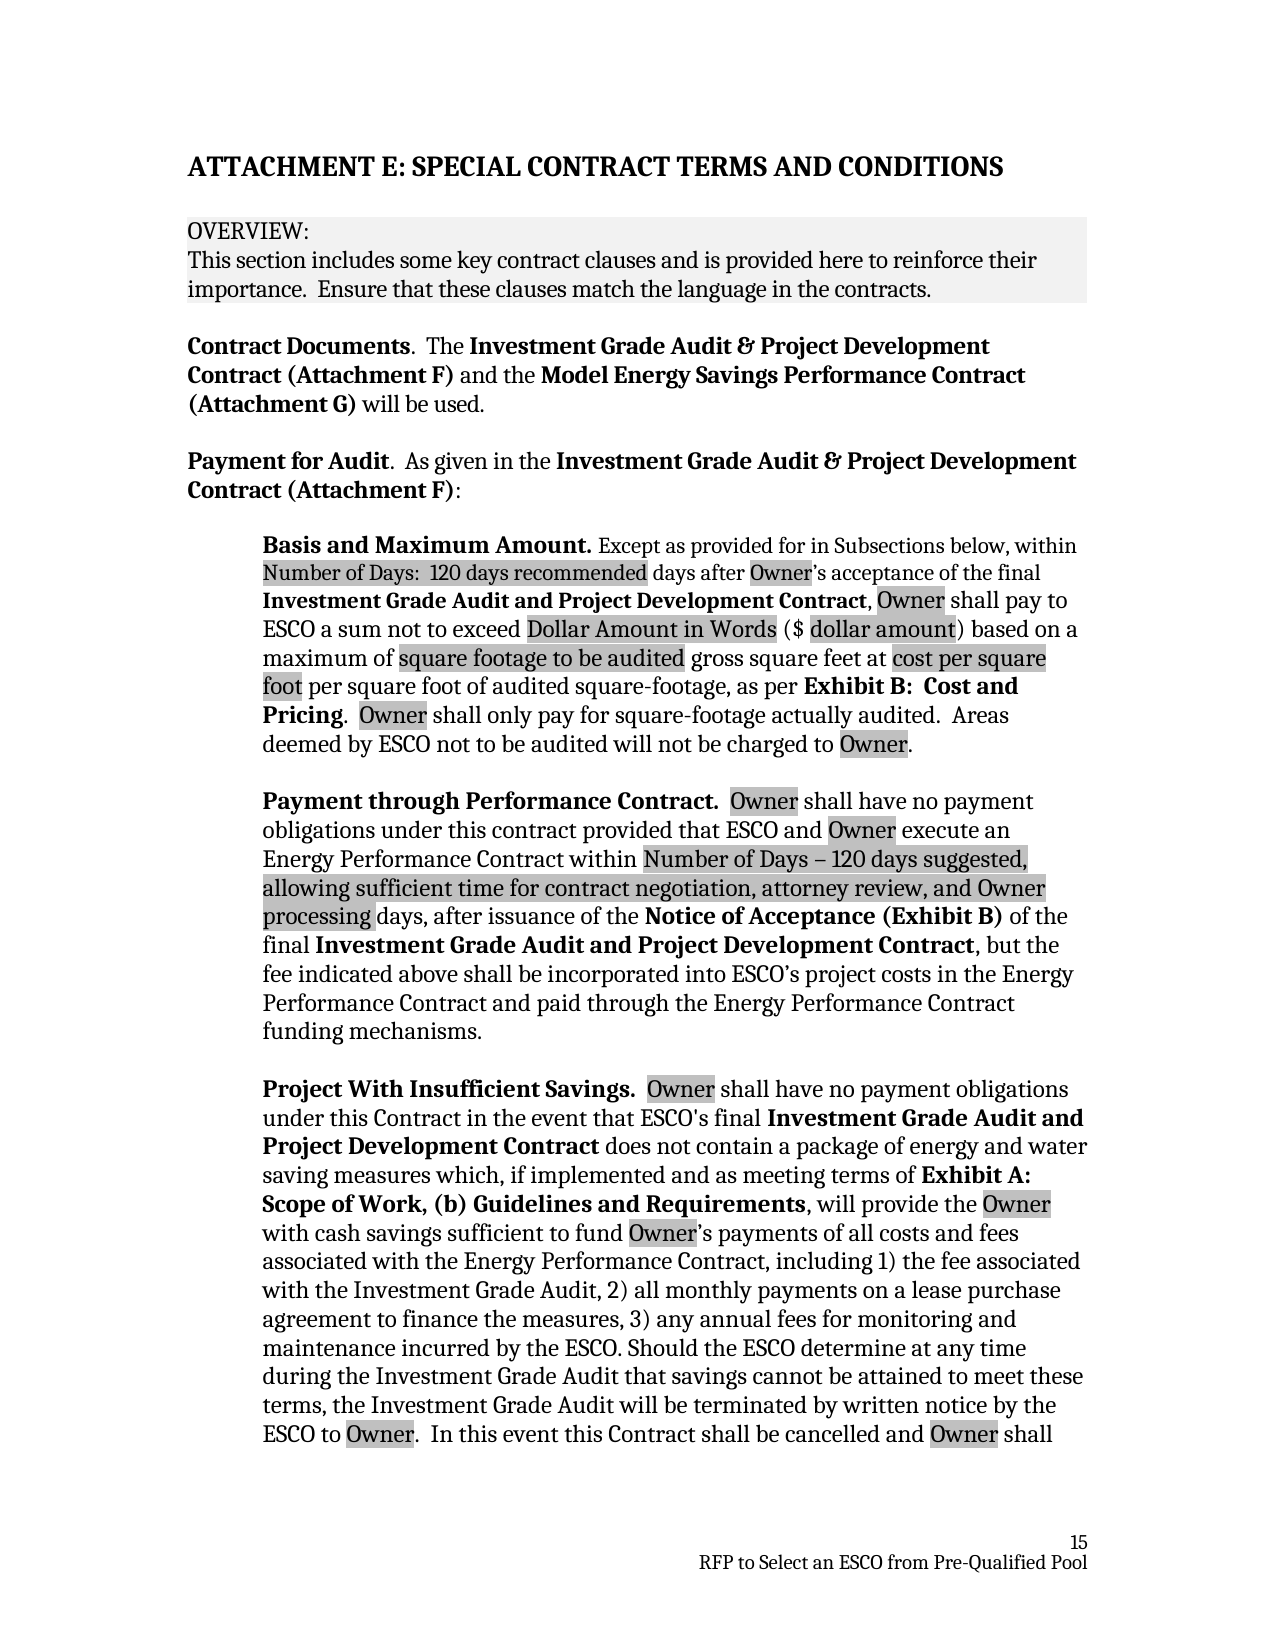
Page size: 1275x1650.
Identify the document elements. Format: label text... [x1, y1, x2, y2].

text Basis and Maximum Amount. Except as provided for in Subsections below, within Number of Days: 120 days recommended days after Owner’s acceptance of the final Investment Grade Audit and Project Development Contract, Owner shall pay to ESCO a sum not to exceed Dollar Amount in Words ($ dollar amount) based on a maximum of square footage to be audited gross square feet at cost per square foot per square foot of audited square-footage, as per Exhibit B: Cost and Pricing. Owner shall only pay for square-footage actually audited. Areas deemed by ESCO not to be audited will not be charged to Owner. [262, 531, 1087, 758]
text Payment through Performance Contract. Owner shall have no payment obligations under this contract provided that ESCO and Owner execute an Energy Performance Contract within Number of Days – 120 days suggested, allowing sufficient time for contract negotiation, attorney review, and Owner processing days, after issuance of the Notice of Acceptance (Exhibit B) of the final Investment Grade Audit and Project Development Contract, but the fee indicated above shall be incorporated into ESCO’s project costs in the Energy Performance Contract and paid through the Energy Performance Contract funding mechanisms. [262, 787, 1087, 1046]
text ATTACHMENT E: SPECIAL CONTRACT TERMS AND CONDITIONS [187, 150, 1087, 183]
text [262, 1075, 1087, 1448]
text OVERVIEW: [187, 217, 1087, 246]
text Contract Documents. The Investment Grade Audit & Project Development Contract (Attachment F) and the Model Energy Savings Performance Contract (Attachment G) will be used. [187, 332, 1087, 418]
text Payment for Audit. As given in the Investment Grade Audit & Project Development Contract (Attachment F): [187, 447, 1087, 504]
text This section includes some key contract clauses and is provided here to reinforce their importance. Ensure that these clauses match the language in the contracts. [187, 246, 1087, 303]
